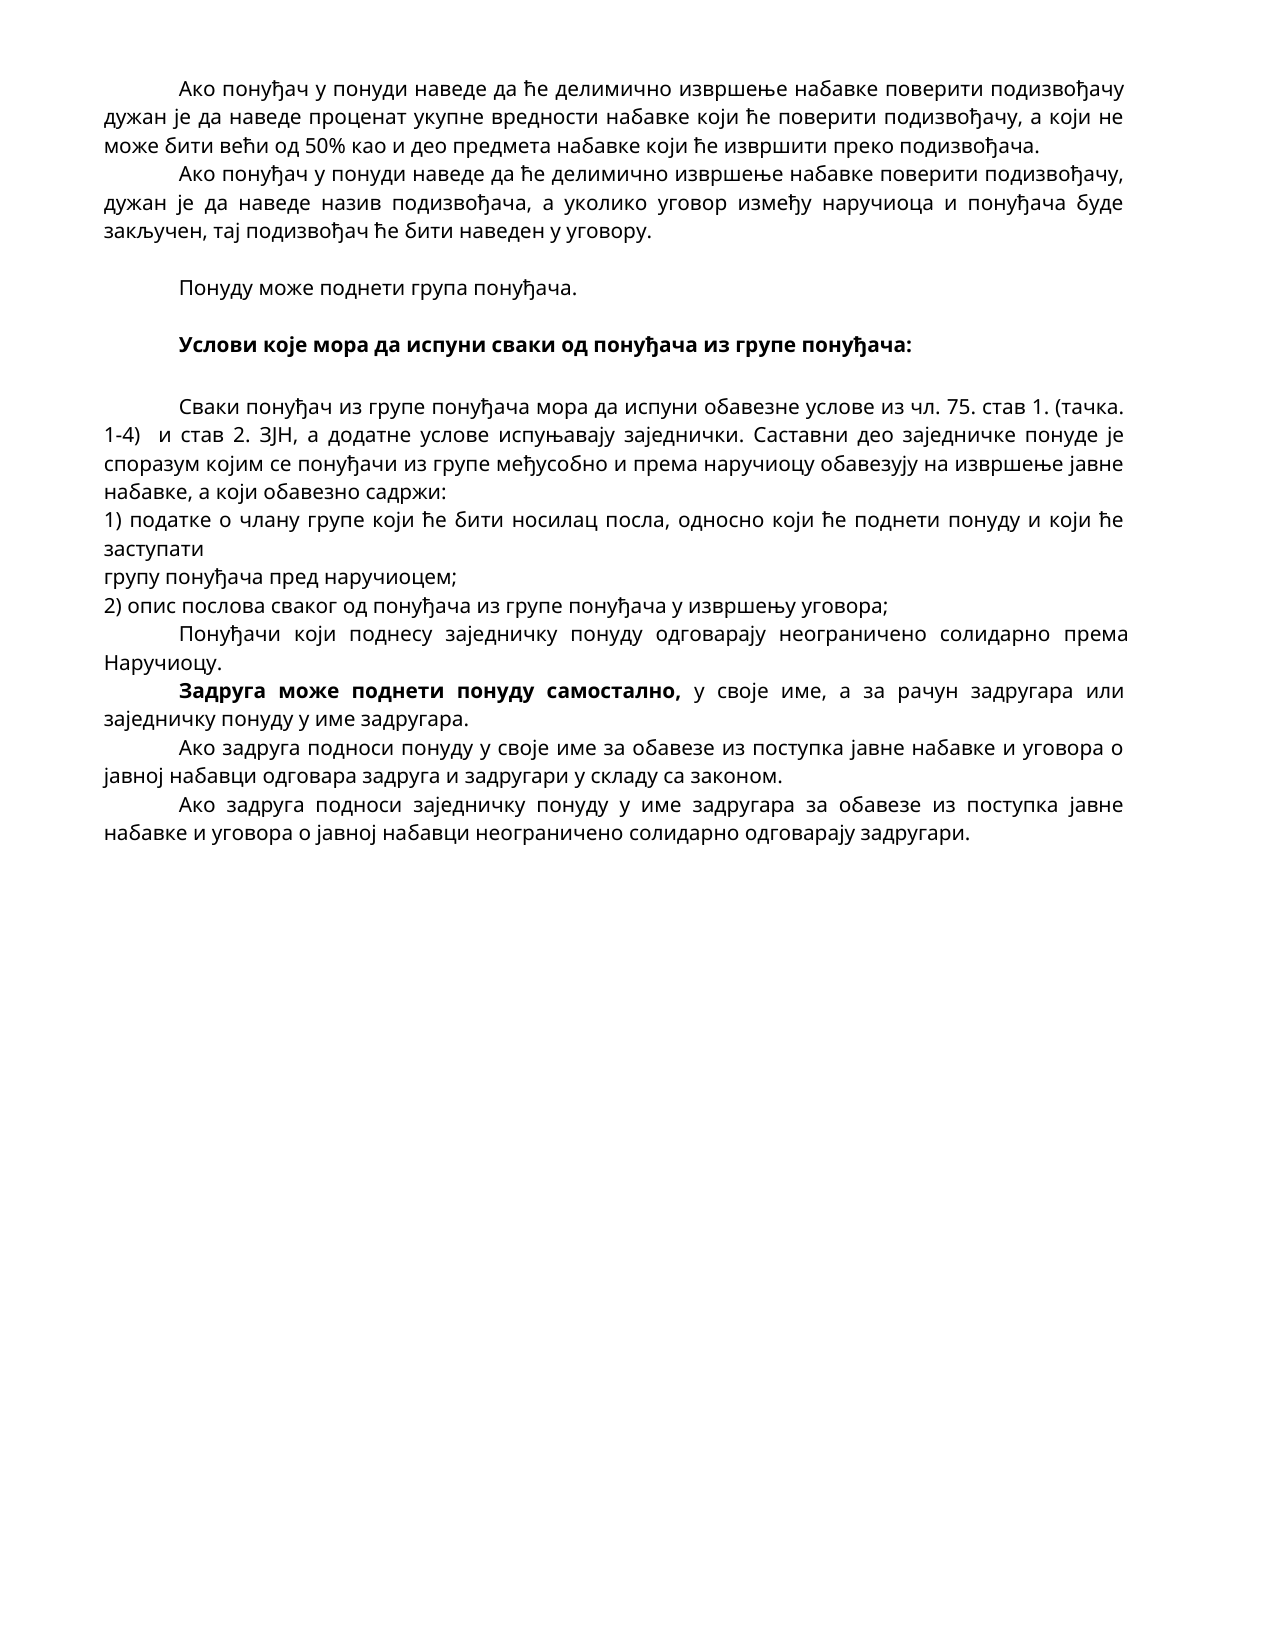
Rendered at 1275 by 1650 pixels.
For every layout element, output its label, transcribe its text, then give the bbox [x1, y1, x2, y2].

text Ако понуђач у понуди наведе да ће делимично извршење набавке поверити подизвођачу дужан је да наведе проценат укупне вредности набавке који ће поверити подизвођачу, а који не може бити већи од 50% као и део предмета набавке који ће извршити преко подизвођача. [103, 74, 1125, 159]
text Услови које мора да испуни сваки од понуђача из групе понуђача: [103, 330, 1125, 358]
text 1) податке о члану групе који ће бити носилац посла, односно који ће поднети понуду и који ће заступати [103, 506, 1125, 562]
text Ако задруга подноси заједничку понуду у име задругара за обавезе из поступка јавне набавке и уговора о јавној набавци неограничено солидарно одговарају задругари. [103, 790, 1125, 847]
text групу понуђача пред наручиоцем; [103, 562, 1125, 591]
text Ако понуђач у понуди наведе да ће делимично извршење набавке поверити подизвођачу, дужан је да наведе назив подизвођача, а уколико уговор између наручиоца и понуђача буде закључен, тај подизвођач ће бити наведен у уговору. [103, 159, 1125, 244]
text Понуђачи који поднесу заједничку понуду одговарају неограничено солидарно према Наручиоцу. [103, 619, 1128, 676]
text Задруга може поднети понуду самостално, у своје име, а за рачун задругара или заједничку понуду у име задругара. [103, 676, 1125, 733]
text Понуду може поднети група понуђача. [103, 273, 1125, 301]
text Сваки понуђач из групе понуђача мора да испуни обавезне услове из чл. 75. став 1. (тачка. 1-4) и став 2. ЗЈН, а додатне услове испуњавају заједнички. Саставни део заједничке понуде је споразум којим се понуђачи из групе међусобно и према наручиоцу обавезују на извршење јавне набавке, а који обавезно садржи: [103, 392, 1125, 506]
text 2) опис послова сваког од понуђача из групе понуђача у извршењу уговора; [103, 591, 1125, 619]
text Ако задруга подноси понуду у своје име за обавезе из поступка јавне набавке и уговора о јавној набавци одговара задруга и задругари у складу са законом. [103, 733, 1125, 790]
